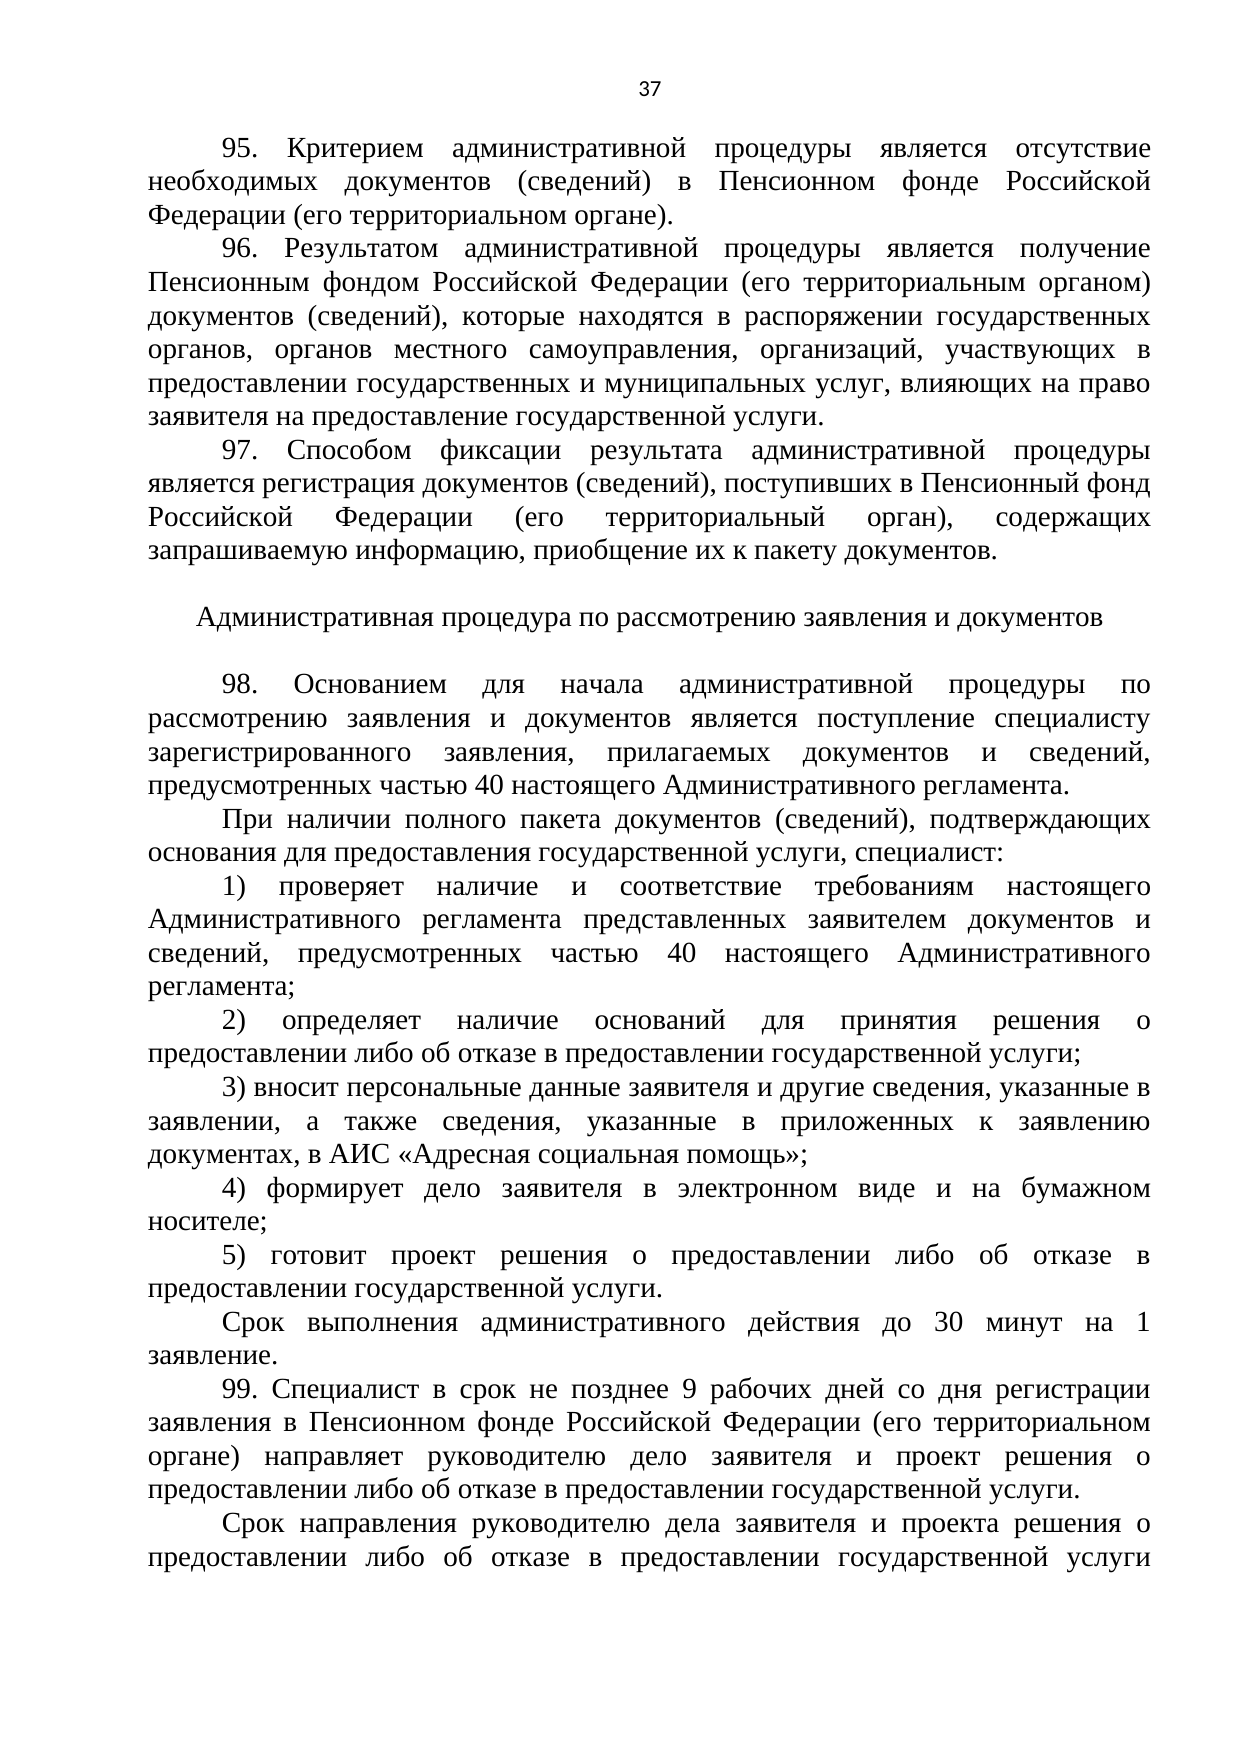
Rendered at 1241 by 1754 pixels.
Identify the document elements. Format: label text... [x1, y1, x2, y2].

text 95. Критерием административной процедуры является отсутствие необходимых документов (сведений) в Пенсионном фонде Российской Федерации (его территориальном органе). [148, 130, 1152, 231]
text 96. Результатом административной процедуры является получение Пенсионным фондом Российской Федерации (его территориальным органом) документов (сведений), которые находятся в распоряжении государственных органов, органов местного самоуправления, организаций, участвующих в предоставлении государственных и муниципальных услуг, влияющих на право заявителя на предоставление государственной услуги. [148, 231, 1152, 432]
text 2) определяет наличие оснований для принятия решения о предоставлении либо об отказе в предоставлении государственной услуги; [148, 1002, 1152, 1069]
text 4) формирует дело заявителя в электронном виде и на бумажном носителе; [148, 1170, 1152, 1237]
text 97. Способом фиксации результата административной процедуры является регистрация документов (сведений), поступивших в Пенсионный фонд Российской Федерации (его территориальный орган), содержащих запрашиваемую информацию, приобщение их к пакету документов. [148, 432, 1152, 566]
text 98. Основанием для начала административной процедуры по рассмотрению заявления и документов является поступление специалисту зарегистрированного заявления, прилагаемых документов и сведений, предусмотренных частью 40 настоящего Административного регламента. [148, 667, 1152, 801]
text Административная процедура по рассмотрению заявления и документов [148, 599, 1152, 633]
text 99. Специалист в срок не позднее 9 рабочих дней со дня регистрации заявления в Пенсионном фонде Российской Федерации (его территориальном органе) направляет руководителю дело заявителя и проект решения о предоставлении либо об отказе в предоставлении государственной услуги. [148, 1371, 1152, 1505]
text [148, 1505, 1152, 1572]
text Срок выполнения административного действия до 30 минут на 1 заявление. [148, 1304, 1152, 1371]
text 1) проверяет наличие и соответствие требованиям настоящего Административного регламента представленных заявителем документов и сведений, предусмотренных частью 40 настоящего Административного регламента; [148, 868, 1152, 1002]
text 3) вносит персональные данные заявителя и другие сведения, указанные в заявлении, а также сведения, указанные в приложенных к заявлению документах, в АИС «Адресная социальная помощь»; [148, 1069, 1152, 1170]
text 5) готовит проект решения о предоставлении либо об отказе в предоставлении государственной услуги. [148, 1237, 1152, 1304]
text При наличии полного пакета документов (сведений), подтверждающих основания для предоставления государственной услуги, специалист: [148, 801, 1152, 868]
